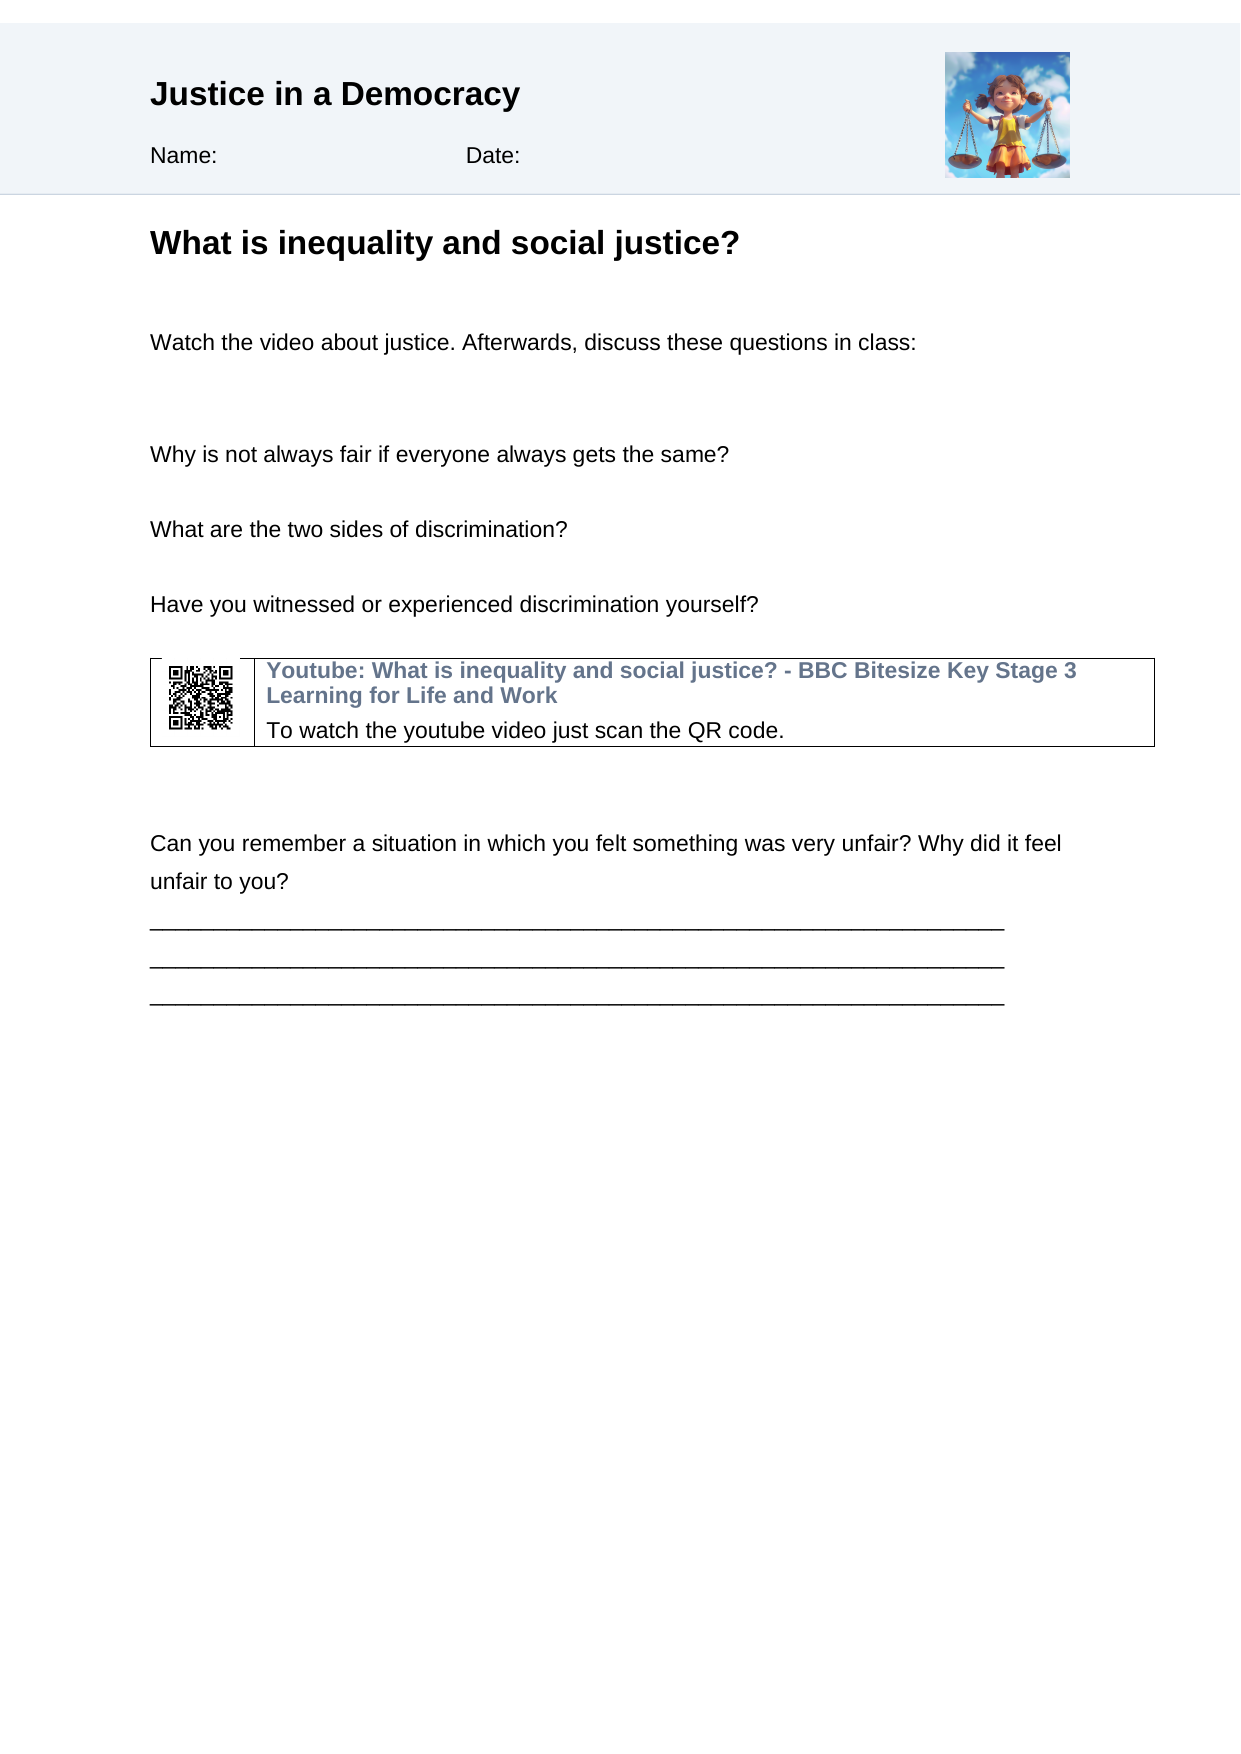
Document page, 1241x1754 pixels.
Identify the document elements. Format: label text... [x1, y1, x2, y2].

table_header Youtube: What is inequality and social justice? - BBC Bitesize Key Stage 3 Learning for Life and Work To watch the youtube video just scan the QR code. [255, 659, 1154, 746]
text ___________________________________________________________________ [150, 972, 1090, 1009]
text What are the two sides of discrimination? [150, 507, 1090, 545]
picture [0, 23, 1241, 195]
picture [161, 658, 240, 737]
text Watch the video about justice. Afterwards, discuss these questions in class: [150, 320, 1090, 357]
table_header [151, 659, 254, 746]
text Why is not always fair if everyone always gets the same? [150, 432, 1090, 470]
subtitle What is inequality and social justice? [150, 223, 1090, 262]
text Can you remember a situation in which you felt something was very unfair? Why did it feel unfair to you? [150, 822, 1090, 897]
text Have you witnessed or experienced discrimination yourself? [150, 582, 1090, 620]
text ___________________________________________________________________ [150, 934, 1090, 972]
text ___________________________________________________________________ [150, 897, 1090, 934]
